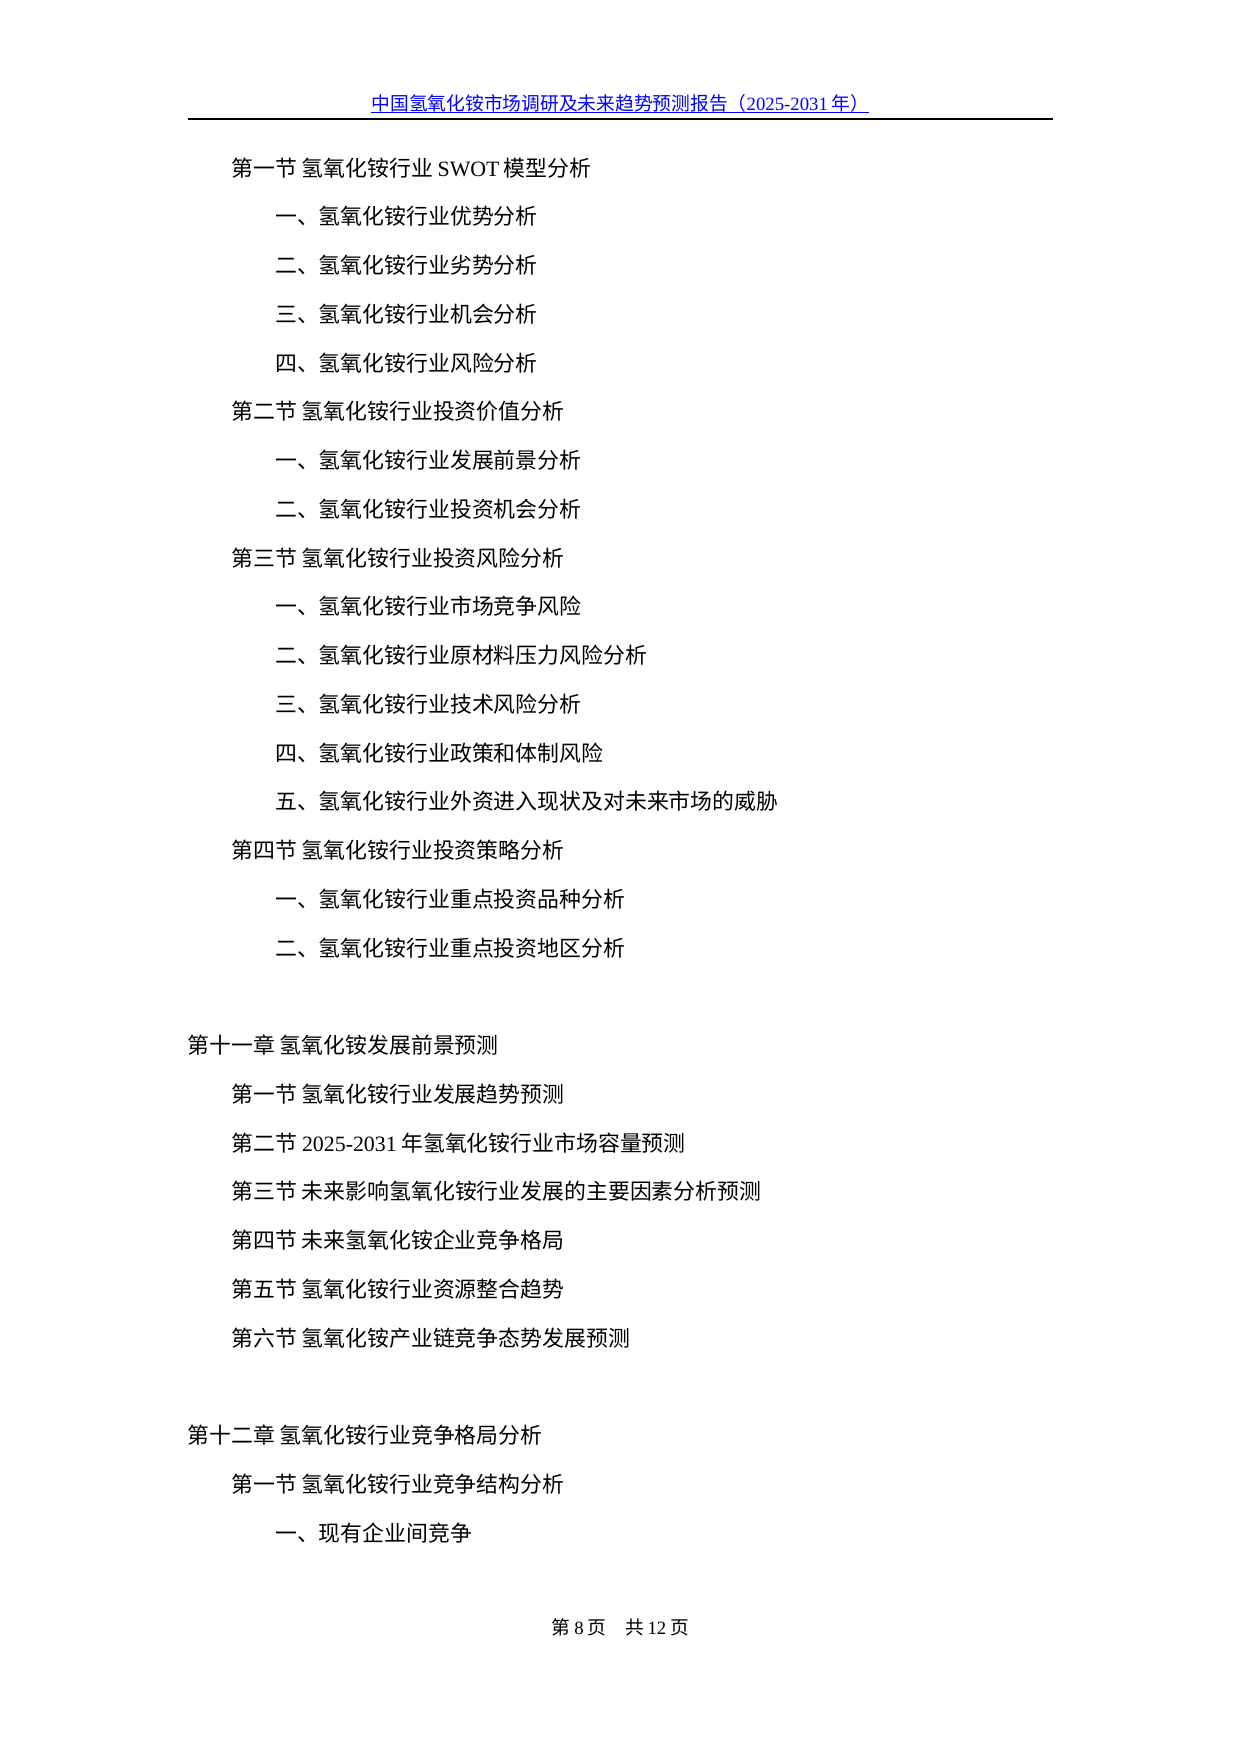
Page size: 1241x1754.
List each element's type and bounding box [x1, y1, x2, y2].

text [187, 150, 1053, 1548]
